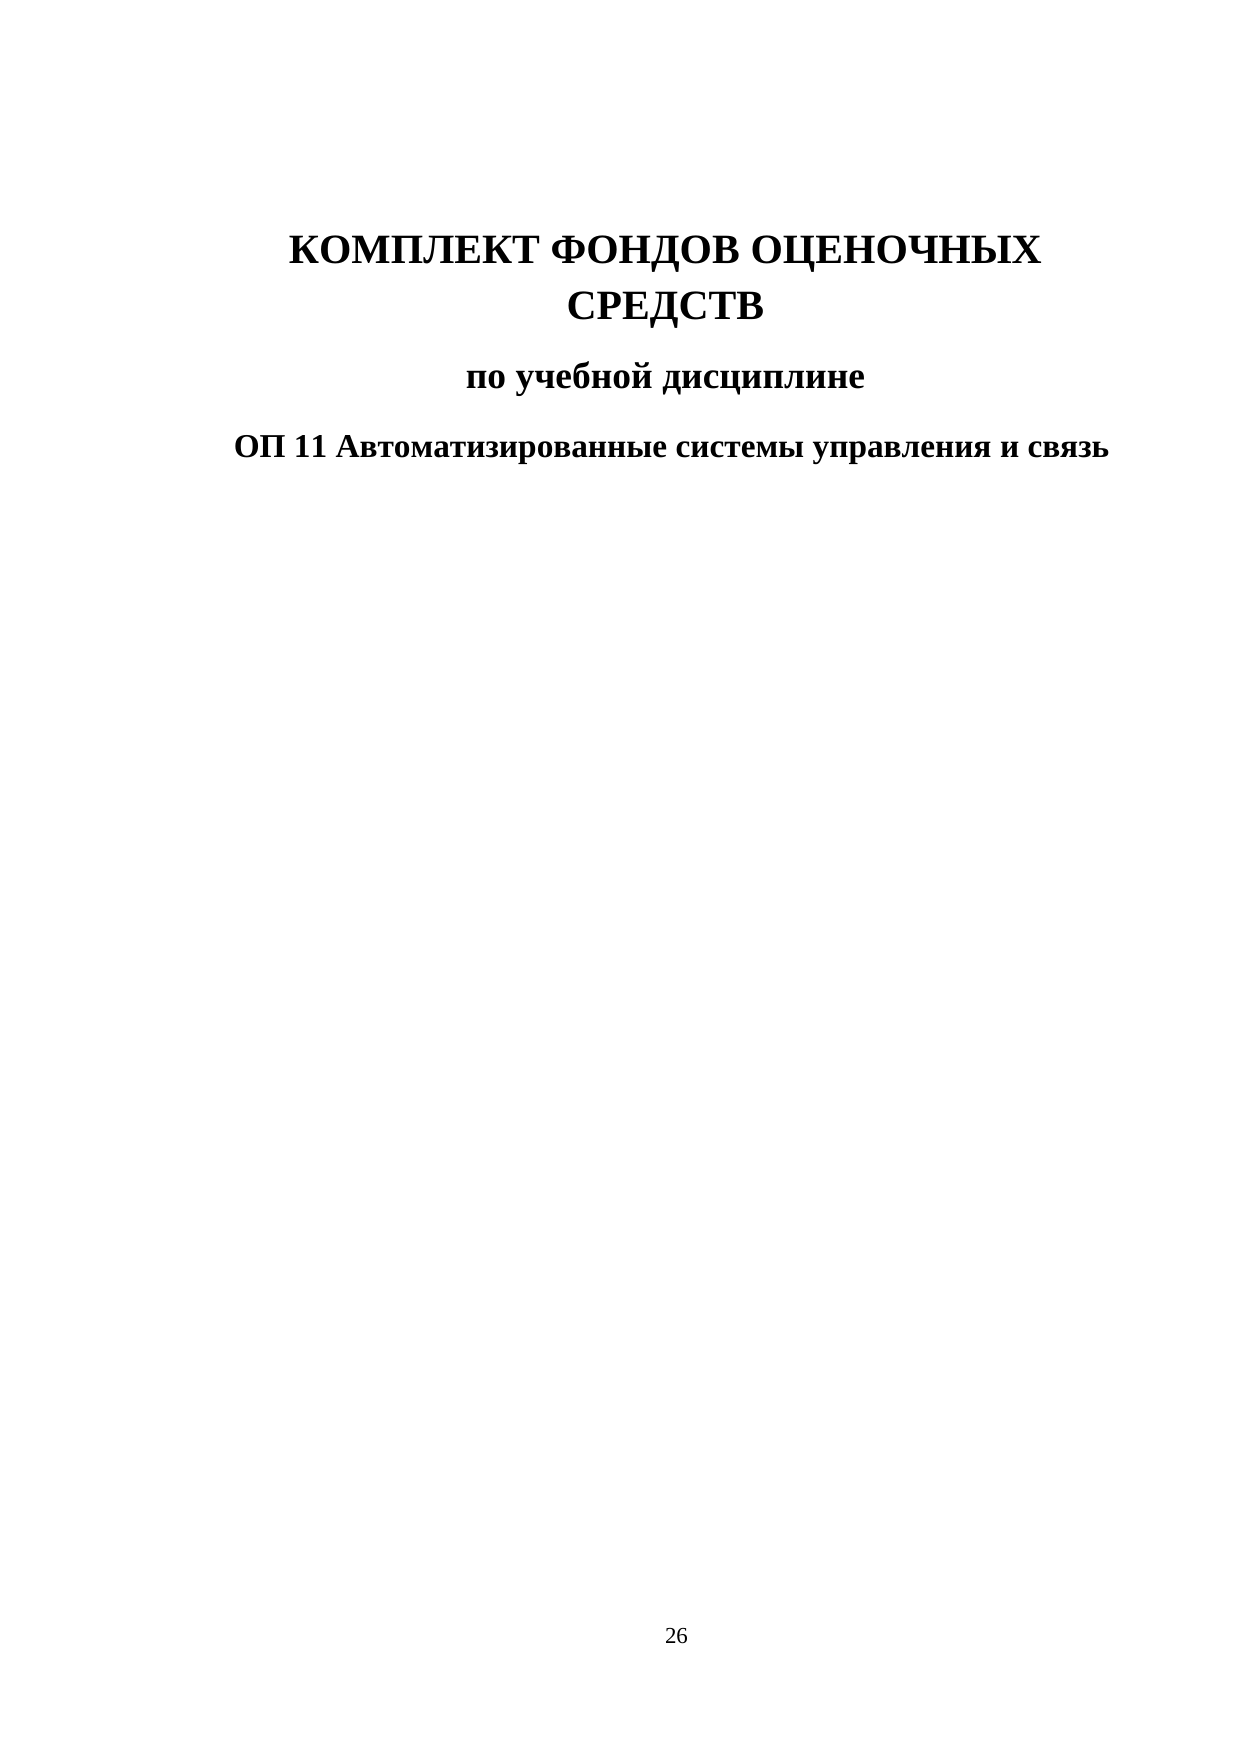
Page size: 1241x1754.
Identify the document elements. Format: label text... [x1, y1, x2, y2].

table_header КОМПЛЕКТ ФОНДОВ ОЦЕНОЧНЫХ СРЕДСТВ [268, 227, 1063, 343]
table_cell по учебной дисциплине [268, 343, 1063, 399]
text ОП 11 Автоматизированные системы управления и связь [186, 426, 1157, 464]
